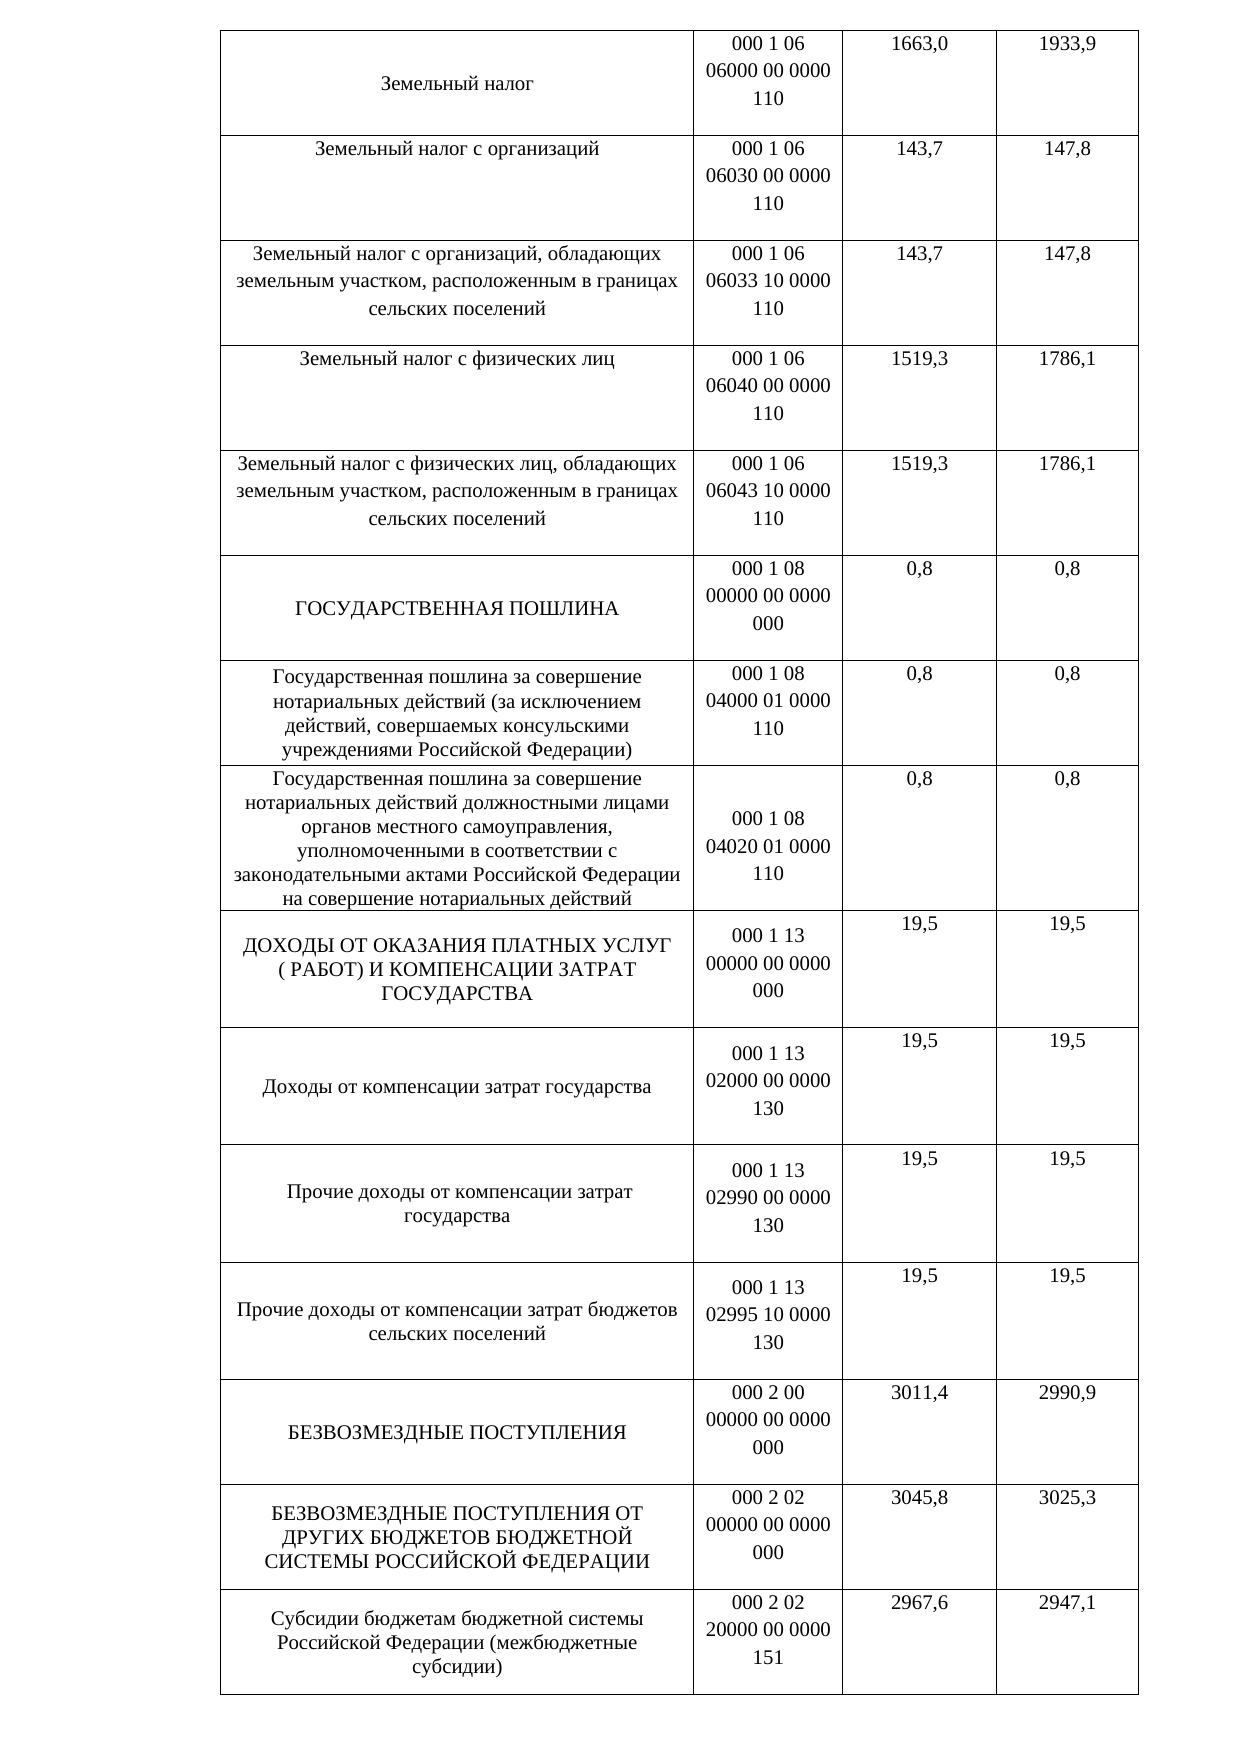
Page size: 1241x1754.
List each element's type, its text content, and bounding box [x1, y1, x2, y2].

table_cell ГОСУДАРСТВЕННАЯ ПОШЛИНА [221, 556, 693, 659]
table_cell 19,5 [843, 1145, 996, 1262]
table_cell Государственная пошлина за совершение нотариальных действий должностными лицами органов местного самоуправления, уполномоченными в соответствии с законодательными актами Российской Федерации на совершение нотариальных действий [221, 766, 693, 910]
table_cell 19,5 [997, 1028, 1138, 1144]
table_cell 000 1 13 02995 10 0000 130 [694, 1263, 842, 1379]
table_cell ДОХОДЫ ОТ ОКАЗАНИЯ ПЛАТНЫХ УСЛУГ ( РАБОТ) И КОМПЕНСАЦИИ ЗАТРАТ ГОСУДАРСТВА [221, 911, 693, 1027]
table_cell 000 2 00 00000 00 0000 000 [694, 1380, 842, 1484]
table_cell 0,8 [997, 661, 1138, 764]
table_cell 1519,3 [843, 451, 996, 554]
table_cell Доходы от компенсации затрат государства [221, 1028, 693, 1144]
table_cell 1519,3 [843, 346, 996, 449]
table_cell 1933,9 [997, 31, 1138, 134]
table_cell 19,5 [843, 1028, 996, 1144]
table_cell БЕЗВОЗМЕЗДНЫЕ ПОСТУПЛЕНИЯ [221, 1380, 693, 1484]
table_cell Прочие доходы от компенсации затрат государства [221, 1145, 693, 1262]
table_cell 0,8 [997, 556, 1138, 659]
table_cell 0,8 [843, 661, 996, 764]
table_cell 000 1 13 02990 00 0000 130 [694, 1145, 842, 1262]
table_cell 2967,6 [843, 1590, 996, 1694]
table_cell 0,8 [997, 766, 1138, 910]
table_cell 000 1 13 00000 00 0000 000 [694, 911, 842, 1027]
table_cell Земельный налог с организаций [221, 136, 693, 239]
table_cell 19,5 [997, 911, 1138, 1027]
table_cell 000 1 08 04020 01 0000 110 [694, 766, 842, 910]
table_cell 3025,3 [997, 1485, 1138, 1589]
table_cell 147,8 [997, 136, 1138, 239]
table_cell 000 2 02 00000 00 0000 000 [694, 1485, 842, 1589]
table_cell Земельный налог с организаций, обладающих земельным участком, расположенным в границах сельских поселений [221, 241, 693, 344]
table_cell 000 1 06 06030 00 0000 110 [694, 136, 842, 239]
table_cell Земельный налог с физических лиц [221, 346, 693, 449]
table_cell 0,8 [843, 766, 996, 910]
table_cell 000 1 13 02000 00 0000 130 [694, 1028, 842, 1144]
table_cell 2947,1 [997, 1590, 1138, 1694]
table_cell 3045,8 [843, 1485, 996, 1589]
table_cell 000 1 06 06040 00 0000 110 [694, 346, 842, 449]
table_cell 000 1 08 00000 00 0000 000 [694, 556, 842, 659]
table_cell 147,8 [997, 241, 1138, 344]
table_cell Государственная пошлина за совершение нотариальных действий (за исключением действий, совершаемых консульскими учреждениями Российской Федерации) [221, 661, 693, 764]
table_cell Земельный налог [221, 31, 693, 134]
table_cell 19,5 [843, 911, 996, 1027]
table_cell БЕЗВОЗМЕЗДНЫЕ ПОСТУПЛЕНИЯ ОТ ДРУГИХ БЮДЖЕТОВ БЮДЖЕТНОЙ СИСТЕМЫ РОССИЙСКОЙ ФЕДЕРАЦИИ [221, 1485, 693, 1589]
table_cell Земельный налог с физических лиц, обладающих земельным участком, расположенным в границах сельских поселений [221, 451, 693, 554]
table_cell 3011,4 [843, 1380, 996, 1484]
table_cell 1663,0 [843, 31, 996, 134]
table_cell 1786,1 [997, 346, 1138, 449]
table_cell 143,7 [843, 241, 996, 344]
table_cell 2990,9 [997, 1380, 1138, 1484]
table_cell 143,7 [843, 136, 996, 239]
table_cell 000 1 06 06000 00 0000 110 [694, 31, 842, 134]
table_cell 0,8 [843, 556, 996, 659]
table_cell 000 1 06 06033 10 0000 110 [694, 241, 842, 344]
table_cell 000 1 06 06043 10 0000 110 [694, 451, 842, 554]
table_cell 19,5 [843, 1263, 996, 1379]
table_cell 1786,1 [997, 451, 1138, 554]
table_cell 19,5 [997, 1263, 1138, 1379]
table_cell 19,5 [997, 1145, 1138, 1262]
table_cell 000 1 08 04000 01 0000 110 [694, 661, 842, 764]
table_cell Субсидии бюджетам бюджетной системы Российской Федерации (межбюджетные субсидии) [221, 1590, 693, 1694]
table_cell Прочие доходы от компенсации затрат бюджетов сельских поселений [221, 1263, 693, 1379]
table_cell 000 2 02 20000 00 0000 151 [694, 1590, 842, 1694]
